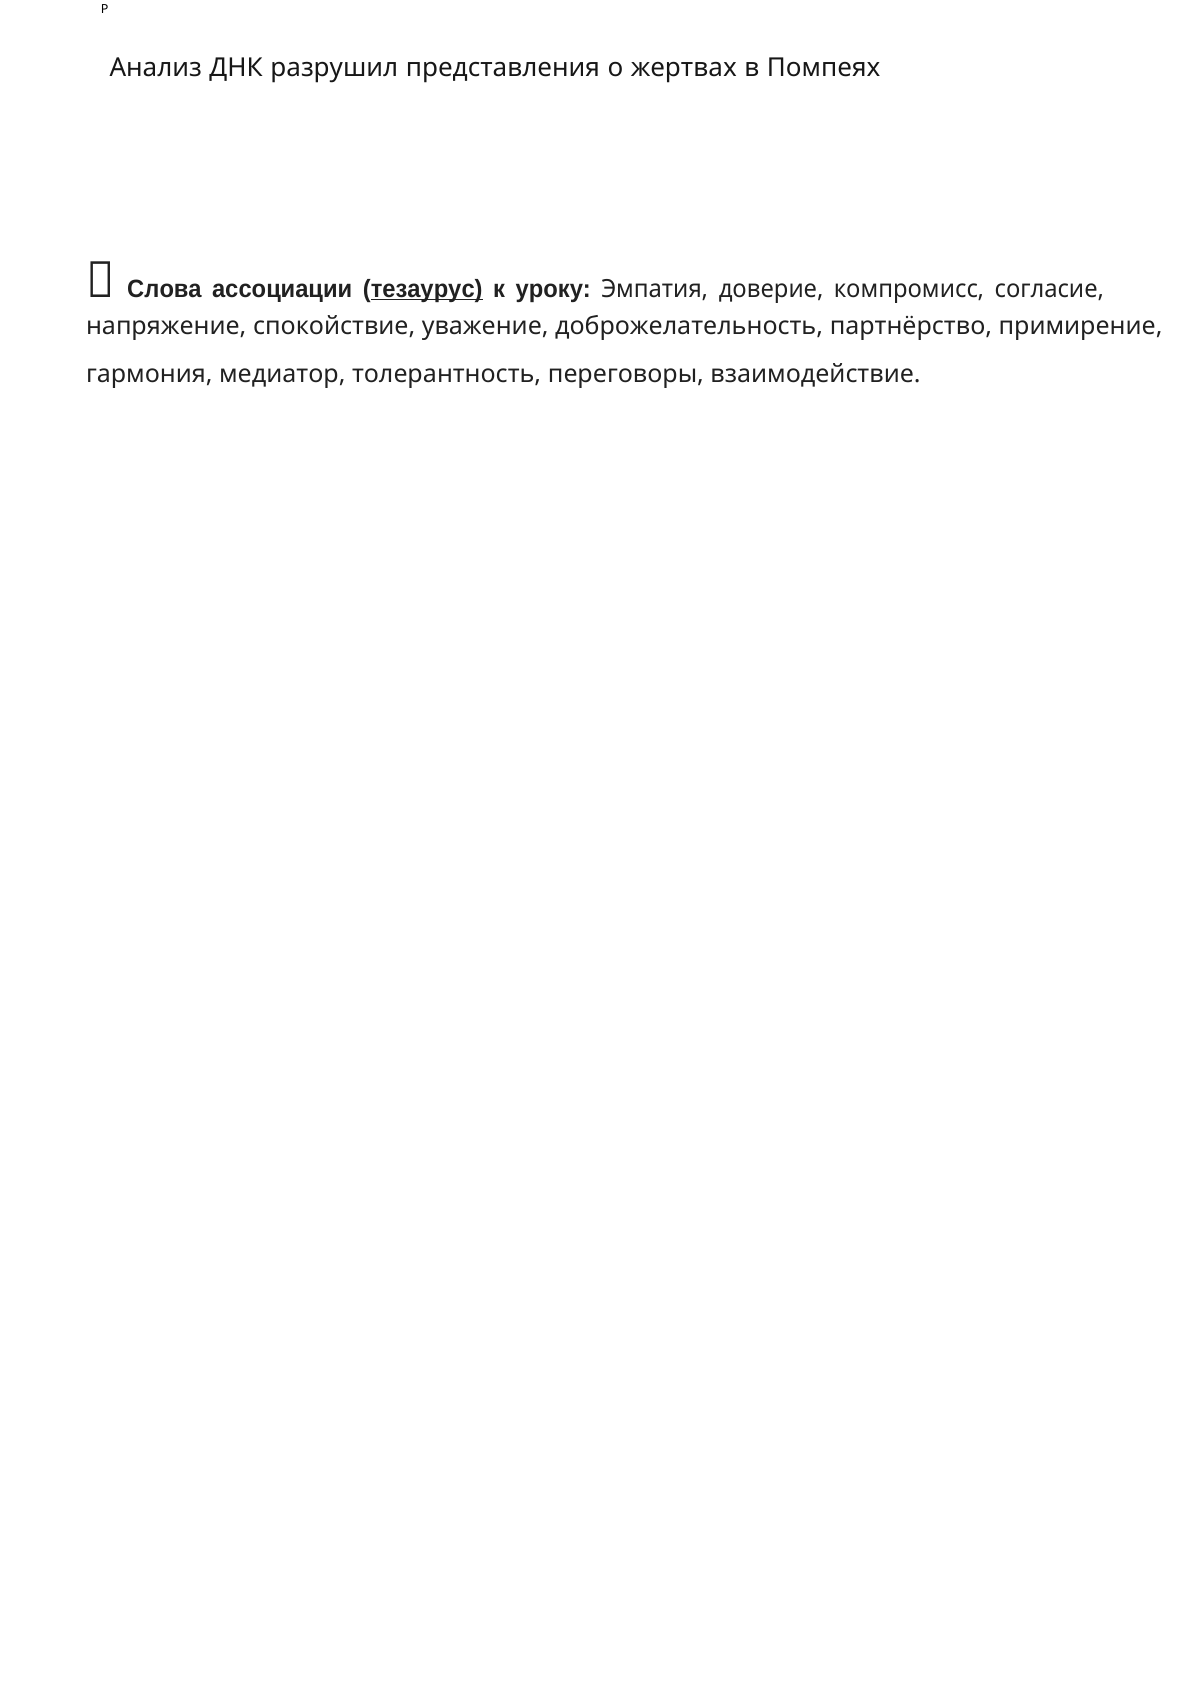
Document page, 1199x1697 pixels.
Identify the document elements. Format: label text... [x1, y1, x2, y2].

text  Слова ассоциации (тезаурус) к уроку: Эмпатия, доверие, компромисс, согласие, напряжение, спокойствие, уважение, доброжелательность, партнёрство, примирение, [86, 247, 1199, 342]
subtitle Анализ ДНК разрушил представления о жертвах в Помпеях [109, 49, 1199, 84]
text Реклама [101, 0, 1199, 17]
text гармония, медиатор, толерантность, переговоры, взаимодействие. [86, 356, 1199, 390]
